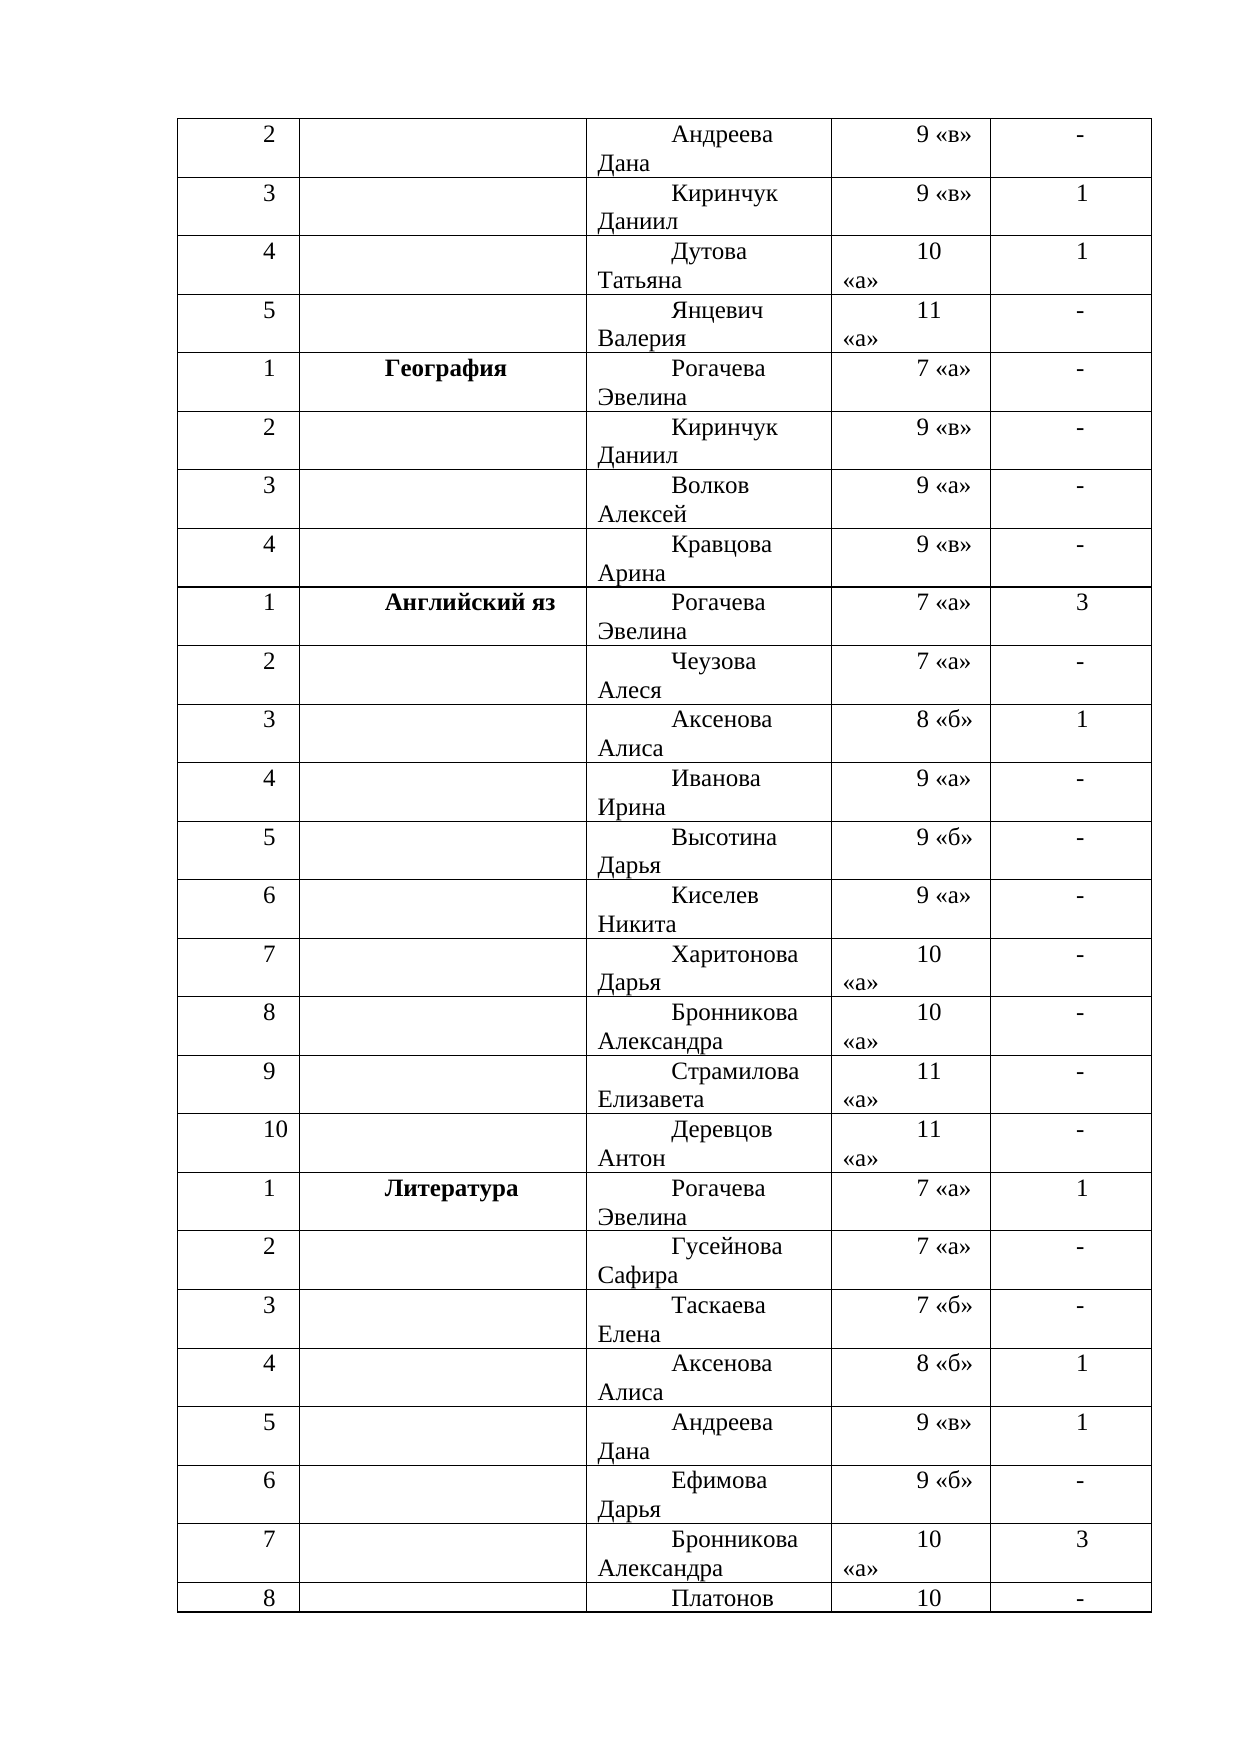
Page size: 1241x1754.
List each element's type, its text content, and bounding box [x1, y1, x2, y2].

table_cell 8 «б» [832, 1349, 990, 1406]
table_cell [300, 236, 586, 294]
table_cell - [991, 880, 1151, 938]
table_cell 11 «а» [832, 1056, 990, 1113]
table_cell Аксенова Алиса [587, 705, 831, 762]
table_cell 1 [991, 705, 1151, 762]
table_cell 7 «а» [832, 1231, 990, 1289]
table_cell 10 «а» [832, 1583, 990, 1611]
table_cell [300, 1290, 586, 1347]
table_cell 8 «б» [832, 705, 990, 762]
table_cell Киринчук Даниил [587, 412, 831, 469]
table_cell Бронникова Александра [587, 1524, 831, 1582]
table_cell - [991, 1056, 1151, 1113]
table_cell - [991, 470, 1151, 528]
table_cell 3 [178, 470, 299, 528]
table_cell - [991, 1231, 1151, 1289]
table_cell [300, 1231, 586, 1289]
table_cell Рогачева Эвелина [587, 353, 831, 411]
table_cell [300, 939, 586, 996]
table_cell 10 «а» [832, 939, 990, 996]
table_cell 4 [178, 236, 299, 294]
table_cell 5 [178, 1407, 299, 1464]
table_cell - [991, 763, 1151, 821]
table_cell 6 [178, 1466, 299, 1523]
table_cell [300, 119, 586, 177]
table_cell [300, 470, 586, 528]
table_cell 1 [178, 588, 299, 645]
table_cell 8 [178, 997, 299, 1055]
table_cell [300, 1114, 586, 1172]
table_cell 1 [991, 236, 1151, 294]
table_cell 10 [178, 1114, 299, 1172]
table_cell 10 «а» [832, 236, 990, 294]
table_cell - [991, 529, 1151, 586]
table_cell [300, 646, 586, 703]
table_cell 9 «в» [832, 178, 990, 235]
table_cell Деревцов Антон [587, 1114, 831, 1172]
table_cell - [991, 1290, 1151, 1347]
table_cell [300, 1407, 586, 1464]
table_cell 1 [991, 178, 1151, 235]
table_cell 1 [991, 1349, 1151, 1406]
table_cell [300, 295, 586, 352]
table_cell Страмилова Елизавета [587, 1056, 831, 1113]
table_cell 3 [178, 178, 299, 235]
table_cell 7 «а» [832, 353, 990, 411]
table_cell - [991, 822, 1151, 879]
table_cell [300, 529, 586, 586]
table_cell Андреева Дана [587, 119, 831, 177]
table_cell 7 [178, 939, 299, 996]
table_cell 1 [178, 1173, 299, 1230]
table_cell 2 [178, 646, 299, 703]
table_cell [300, 412, 586, 469]
table_cell 3 [991, 588, 1151, 645]
table_cell [300, 880, 586, 938]
table_cell - [991, 119, 1151, 177]
table_cell 9 «а» [832, 880, 990, 938]
table_cell [300, 997, 586, 1055]
table_cell 1 [991, 1173, 1151, 1230]
table_cell Бронникова Александра [587, 997, 831, 1055]
table_cell [300, 822, 586, 879]
table_cell [300, 1349, 586, 1406]
table_cell - [991, 1466, 1151, 1523]
table_cell - [991, 295, 1151, 352]
table_cell 9 «в» [832, 1407, 990, 1464]
table_cell Ефимова Дарья [587, 1466, 831, 1523]
table_cell [300, 705, 586, 762]
table_cell [300, 1466, 586, 1523]
table_cell 3 [178, 1290, 299, 1347]
table_cell 9 «в» [832, 529, 990, 586]
table_cell 5 [178, 822, 299, 879]
table_cell 9 «б» [832, 1466, 990, 1523]
table_cell Киселев Никита [587, 880, 831, 938]
table_cell Аксенова Алиса [587, 1349, 831, 1406]
table_cell 6 [178, 880, 299, 938]
table_cell 2 [178, 1231, 299, 1289]
table_cell [300, 1524, 586, 1582]
table_cell 3 [178, 705, 299, 762]
table_cell Гусейнова Сафира [587, 1231, 831, 1289]
table_cell Рогачева Эвелина [587, 1173, 831, 1230]
table_cell 10 «а» [832, 997, 990, 1055]
table_cell 9 «в» [832, 412, 990, 469]
table_cell 9 «а» [832, 470, 990, 528]
table_cell 11 «а» [832, 1114, 990, 1172]
table_cell Андреева Дана [587, 1407, 831, 1464]
table_cell Харитонова Дарья [587, 939, 831, 996]
table_cell 8 [178, 1583, 299, 1611]
table_cell 10 «а» [832, 1524, 990, 1582]
table_cell 9 «б» [832, 822, 990, 879]
table_cell Чеузова Алеся [587, 646, 831, 703]
table_cell Рогачева Эвелина [587, 588, 831, 645]
table_cell - [991, 997, 1151, 1055]
table_cell 4 [178, 529, 299, 586]
table_cell 5 [178, 295, 299, 352]
table_cell - [991, 1114, 1151, 1172]
table_cell 7 «а» [832, 646, 990, 703]
table_cell Волков Алексей [587, 470, 831, 528]
table_cell Кравцова Арина [587, 529, 831, 586]
table_cell 9 «а» [832, 763, 990, 821]
table_cell - [991, 353, 1151, 411]
table_cell [300, 1056, 586, 1113]
table_cell Платонов Даниил [587, 1583, 831, 1611]
table_cell [300, 763, 586, 821]
table_cell 7 «а» [832, 1173, 990, 1230]
table_cell 2 [178, 119, 299, 177]
table_cell Высотина Дарья [587, 822, 831, 879]
table_cell 3 [991, 1524, 1151, 1582]
table_cell 4 [178, 763, 299, 821]
table_cell - [991, 412, 1151, 469]
table_cell [300, 1583, 586, 1611]
table_cell - [991, 1583, 1151, 1611]
table_cell - [991, 646, 1151, 703]
table_cell 9 «в» [832, 119, 990, 177]
table_cell Дутова Татьяна [587, 236, 831, 294]
table_cell 11 «а» [832, 295, 990, 352]
table_cell [300, 178, 586, 235]
table_cell 7 [178, 1524, 299, 1582]
table_cell 1 [991, 1407, 1151, 1464]
table_cell 2 [178, 412, 299, 469]
table_cell География [300, 353, 586, 411]
table_cell Литература [300, 1173, 586, 1230]
table_cell Таскаева Елена [587, 1290, 831, 1347]
table_cell Иванова Ирина [587, 763, 831, 821]
table_cell 4 [178, 1349, 299, 1406]
table_cell 7 «а» [832, 588, 990, 645]
table_cell Янцевич Валерия [587, 295, 831, 352]
table_cell 7 «б» [832, 1290, 990, 1347]
table_cell Киринчук Даниил [587, 178, 831, 235]
table_cell 1 [178, 353, 299, 411]
table_cell Английский яз [300, 588, 586, 645]
table_cell 9 [178, 1056, 299, 1113]
table_cell - [991, 939, 1151, 996]
